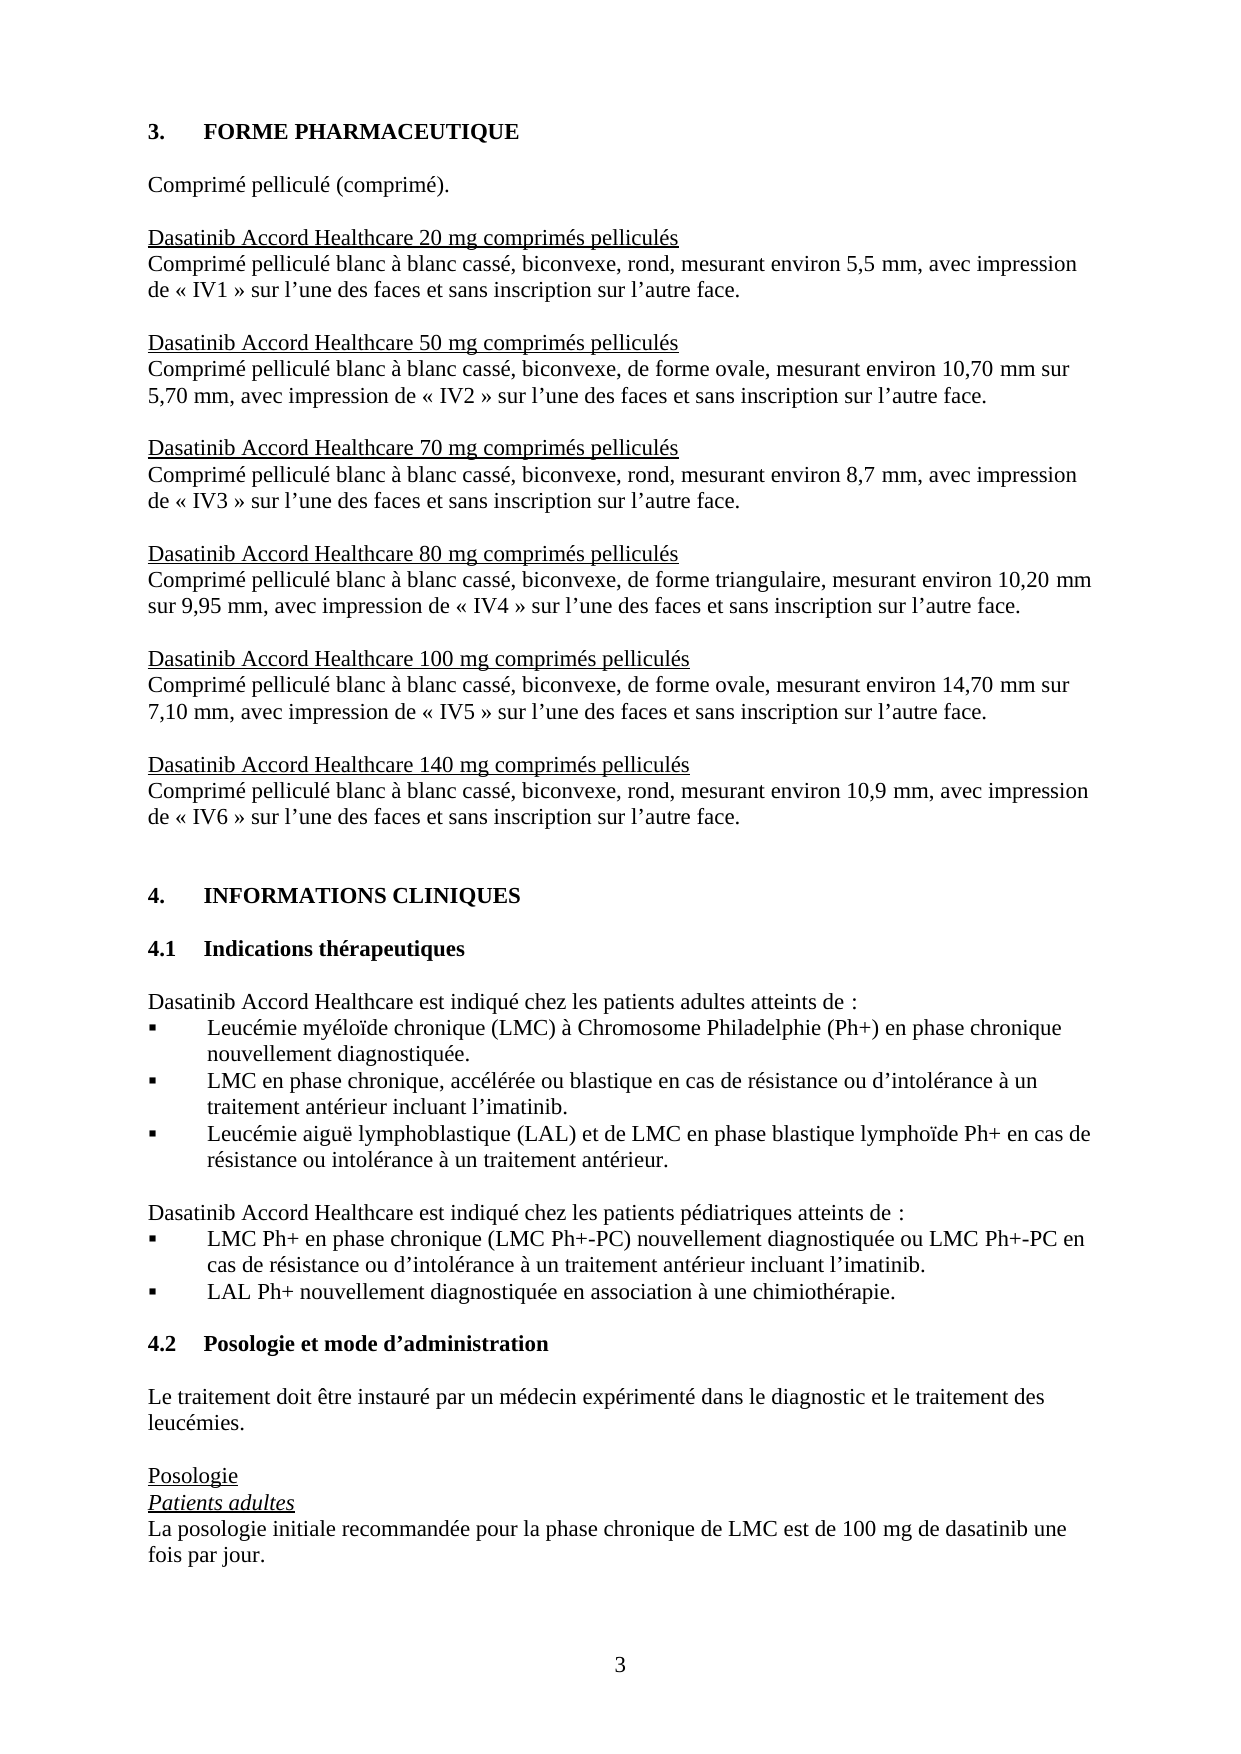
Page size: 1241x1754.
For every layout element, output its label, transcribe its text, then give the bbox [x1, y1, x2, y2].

text Leucémie myéloïde chronique (LMC) à Chromosome Philadelphie (Ph+) en phase chronique nouvellement diagnostiquée. [148, 1014, 1092, 1067]
text Dasatinib Accord Healthcare 70 mg comprimés pelliculés [148, 434, 1092, 461]
text Dasatinib Accord Healthcare 20 mg comprimés pelliculés [148, 223, 1092, 250]
text Dasatinib Accord Healthcare 50 mg comprimés pelliculés [148, 329, 1092, 355]
text Le traitement doit être instauré par un médecin expérimenté dans le diagnostic et le traitement des leucémies. [148, 1383, 1092, 1436]
text Dasatinib Accord Healthcare est indiqué chez les patients pédiatriques atteints de : [148, 1199, 1092, 1225]
text LMC en phase chronique, accélérée ou blastique en cas de résistance ou d’intolérance à un traitement antérieur incluant l’imatinib. [148, 1067, 1092, 1119]
text Comprimé pelliculé blanc à blanc cassé, biconvexe, de forme triangulaire, mesurant environ 10,20 mm sur 9,95 mm, avec impression de « IV4 » sur l’une des faces et sans inscription sur l’autre face. [148, 566, 1092, 619]
text Posologie [148, 1462, 1092, 1488]
text Comprimé pelliculé blanc à blanc cassé, biconvexe, rond, mesurant environ 8,7 mm, avec impression de « IV3 » sur l’une des faces et sans inscription sur l’autre face. [148, 461, 1092, 513]
text Dasatinib Accord Healthcare 100 mg comprimés pelliculés [148, 645, 1092, 672]
text Dasatinib Accord Healthcare 140 mg comprimés pelliculés [148, 751, 1092, 777]
text La posologie initiale recommandée pour la phase chronique de LMC est de 100 mg de dasatinib une fois par jour. [148, 1515, 1092, 1568]
text Dasatinib Accord Healthcare est indiqué chez les patients adultes atteints de : [148, 988, 1092, 1014]
text Comprimé pelliculé blanc à blanc cassé, biconvexe, rond, mesurant environ 10,9 mm, avec impression de « IV6 » sur l’une des faces et sans inscription sur l’autre face. [148, 777, 1092, 830]
text LMC Ph+ en phase chronique (LMC Ph+-PC) nouvellement diagnostiquée ou LMC Ph+-PC en cas de résistance ou d’intolérance à un traitement antérieur incluant l’imatinib. [148, 1225, 1092, 1278]
text Leucémie aiguë lymphoblastique (LAL) et de LMC en phase blastique lymphoïde Ph+ en cas de résistance ou intolérance à un traitement antérieur. [148, 1119, 1092, 1172]
text Comprimé pelliculé blanc à blanc cassé, biconvexe, de forme ovale, mesurant environ 14,70 mm sur 7,10 mm, avec impression de « IV5 » sur l’une des faces et sans inscription sur l’autre face. [148, 672, 1092, 724]
text INFORMATIONS CLINIQUES [148, 882, 1092, 909]
text Patients adultes [148, 1488, 1092, 1515]
text Comprimé pelliculé (comprimé). [148, 171, 1092, 197]
text LAL Ph+ nouvellement diagnostiquée en association à une chimiothérapie. [148, 1278, 1092, 1304]
text Posologie et mode d’administration [148, 1330, 1092, 1357]
text Indications thérapeutiques [148, 935, 1092, 961]
text FORME PHARMACEUTIQUE [148, 118, 1092, 144]
text Dasatinib Accord Healthcare 80 mg comprimés pelliculés [148, 540, 1092, 566]
text Comprimé pelliculé blanc à blanc cassé, biconvexe, rond, mesurant environ 5,5 mm, avec impression de « IV1 » sur l’une des faces et sans inscription sur l’autre face. [148, 250, 1092, 303]
text Comprimé pelliculé blanc à blanc cassé, biconvexe, de forme ovale, mesurant environ 10,70 mm sur 5,70 mm, avec impression de « IV2 » sur l’une des faces et sans inscription sur l’autre face. [148, 355, 1092, 408]
